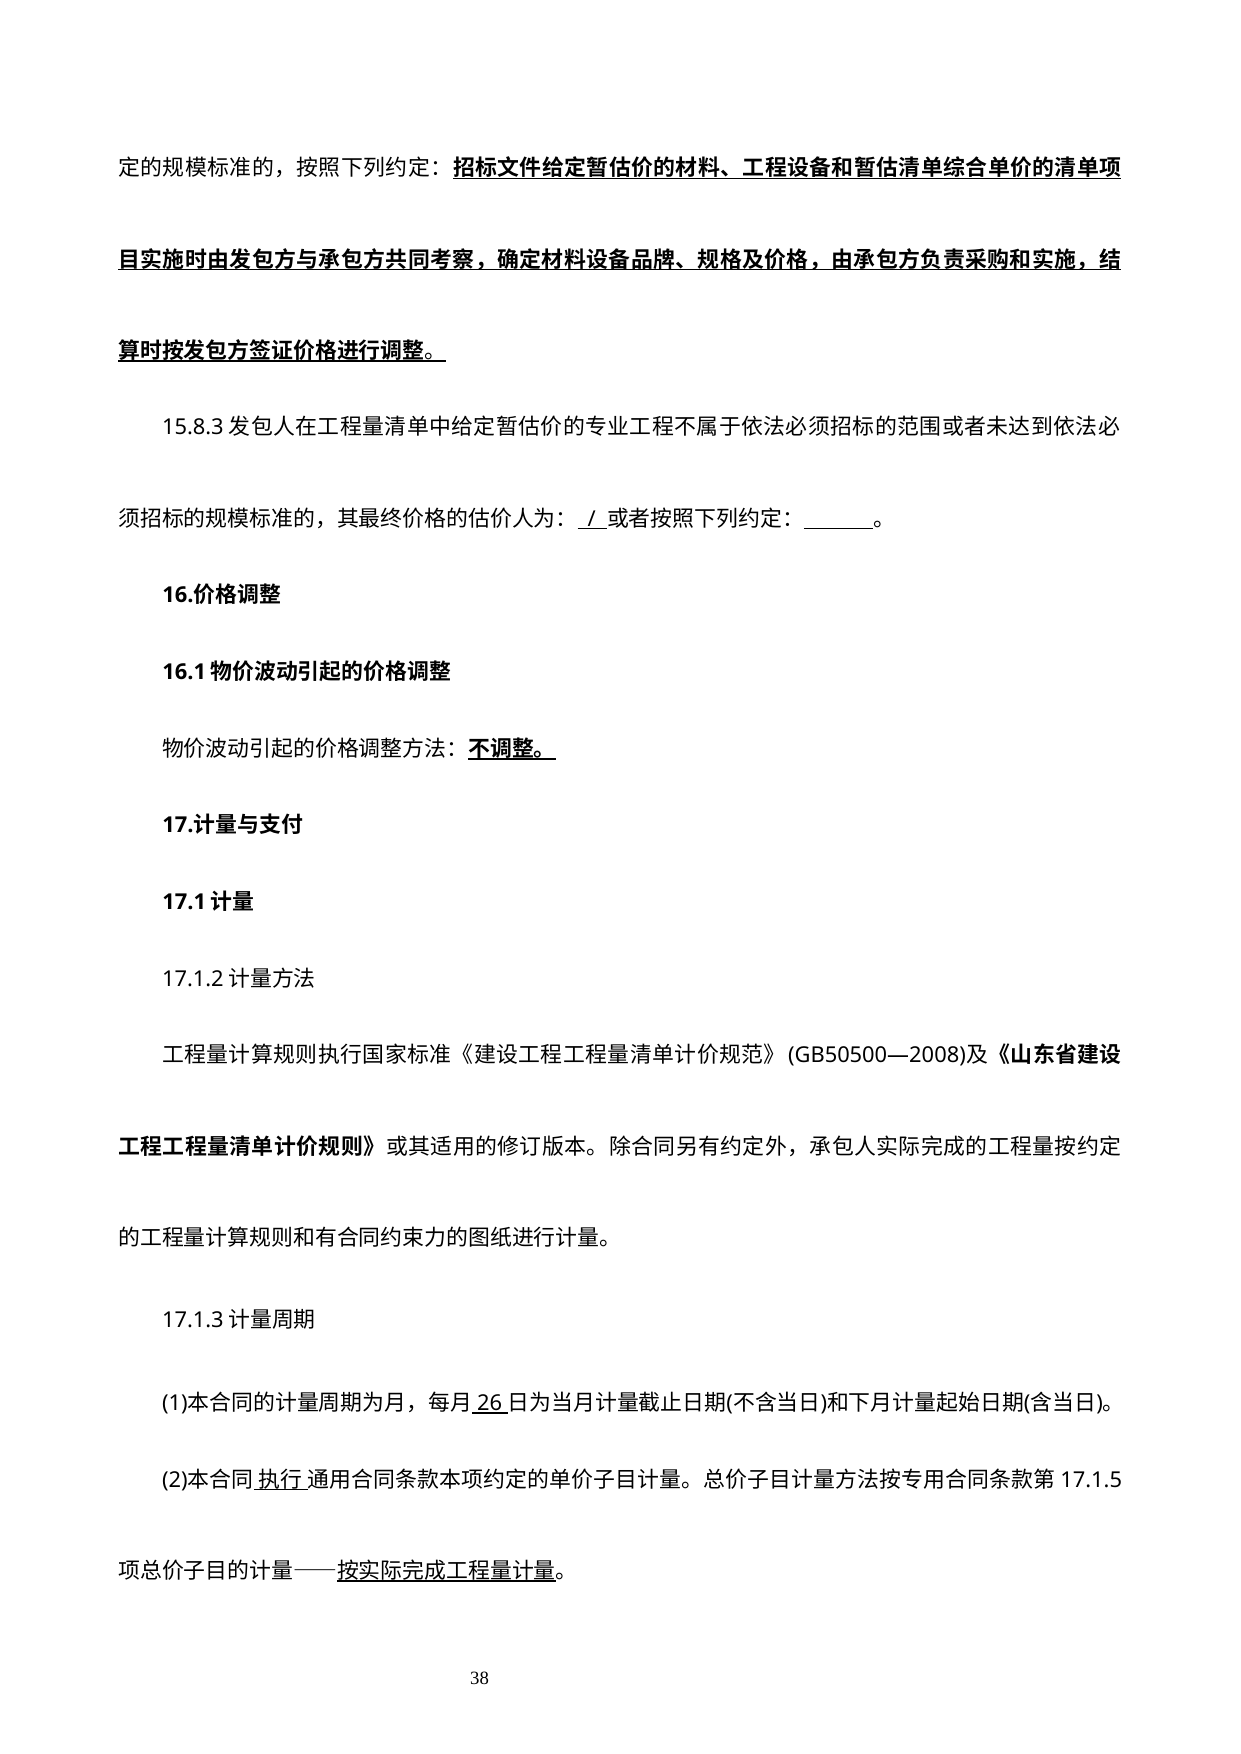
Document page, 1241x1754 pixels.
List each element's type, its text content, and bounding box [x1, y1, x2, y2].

subtitle 17.1计量 [118, 869, 1122, 930]
text 物价波动引起的价格调整方法：不调整。 [118, 716, 1122, 777]
text (1)本合同的计量周期为月，每月 26 日为当月计量截止日期(不含当日)和下月计量起始日期(含当日)。 [118, 1371, 1122, 1431]
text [118, 136, 1122, 379]
text 17.1.2计量方法 [118, 946, 1122, 1007]
subtitle 16.价格调整 [118, 563, 1122, 624]
subtitle 16.1物价波动引起的价格调整 [118, 639, 1122, 700]
text 15.8.3发包人在工程量清单中给定暂估价的专业工程不属于依法必须招标的范围或者未达到依法必须招标的规模标准的，其最终价格的估价人为： / 或者按照下列约定： 。 [118, 395, 1122, 547]
subtitle 17.计量与支付 [118, 793, 1122, 854]
text 17.1.3计量周期 [118, 1288, 1122, 1349]
text 工程量计算规则执行国家标准《建设工程工程量清单计价规范》(GB50500—2008)及《山东省建设工程工程量清单计价规则》或其适用的修订版本。除合同另有约定外，承包人实际完成的工程量按约定的工程量计算规则和有合同约束力的图纸进行计量。 [118, 1023, 1122, 1266]
text (2)本合同 执行 通用合同条款本项约定的单价子目计量。总价子目计量方法按专用合同条款第17.1.5项总价子目的计量——按实际完成工程量计量。 [118, 1447, 1122, 1599]
